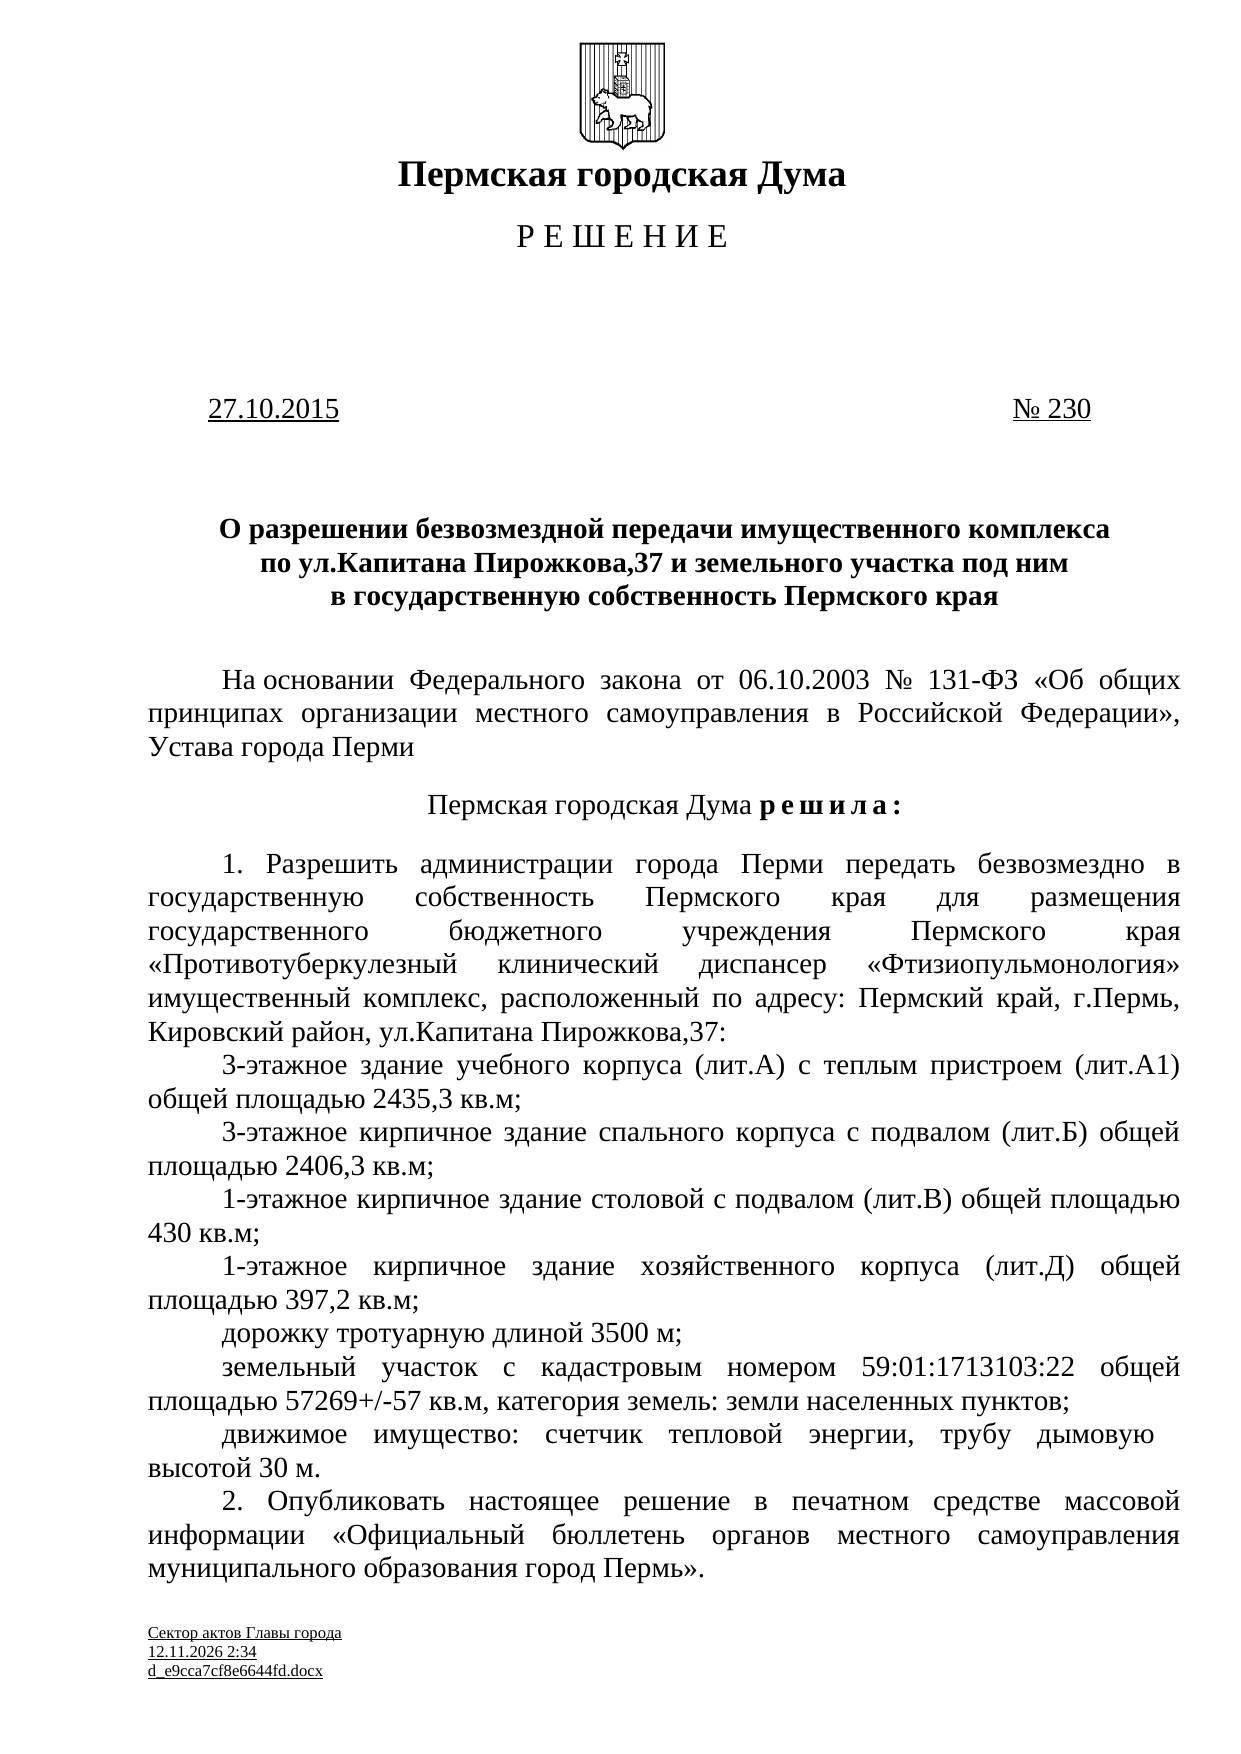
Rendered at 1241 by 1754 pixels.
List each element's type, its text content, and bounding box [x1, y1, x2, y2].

text О разрешении безвозмездной передачи имущественного комплекса [148, 511, 1181, 545]
text 2. Опубликовать настоящее решение в печатном средстве массовой информации «Официальный бюллетень органов местного самоуправления муниципального образования город Пермь». [148, 1483, 1181, 1584]
text 1. Разрешить администрации города Перми передать безвозмездно в государственную собственность Пермского края для размещения государственного бюджетного учреждения Пермского края «Противотуберкулезный клинический диспансер «Фтизиопульмонология» имущественный комплекс, расположенный по адресу: Пермский край, г.Пермь, Кировский район, ул.Капитана Пирожкова,37: [148, 846, 1181, 1047]
text На основании Федерального закона от 06.10.2003 № 131-ФЗ «Об общих принципах организации местного самоуправления в Российской Федерации», Устава города Перми [148, 662, 1181, 762]
text 3-этажное здание учебного корпуса (лит.А) с теплым пристроем (лит.А1) общей площадью 2435,3 кв.м; [148, 1047, 1181, 1114]
text по ул.Капитана Пирожкова,37 и земельного участка под ним [148, 545, 1181, 578]
text 3-этажное кирпичное здание спального корпуса с подвалом (лит.Б) общей площадью 2406,3 кв.м; [148, 1114, 1181, 1181]
text 1-этажное кирпичное здание столовой с подвалом (лит.В) общей площадью 430 кв.м; [148, 1181, 1181, 1248]
text 1-этажное кирпичное здание хозяйственного корпуса (лит.Д) общей площадью 397,2 кв.м; [148, 1248, 1181, 1316]
text земельный участок с кадастровым номером 59:01:1713103:22 общей площадью 57269+/-57 кв.м, категория земель: земли населенных пунктов; [148, 1349, 1181, 1416]
text дорожку тротуарную длиной 3500 м; [148, 1316, 1181, 1349]
text в государственную собственность Пермского края [148, 578, 1181, 612]
text Пермская городская Дума решила: [148, 787, 1181, 821]
text движимое имущество: счетчик тепловой энергии, трубу дымовую высотой 30 м. [148, 1416, 1181, 1483]
